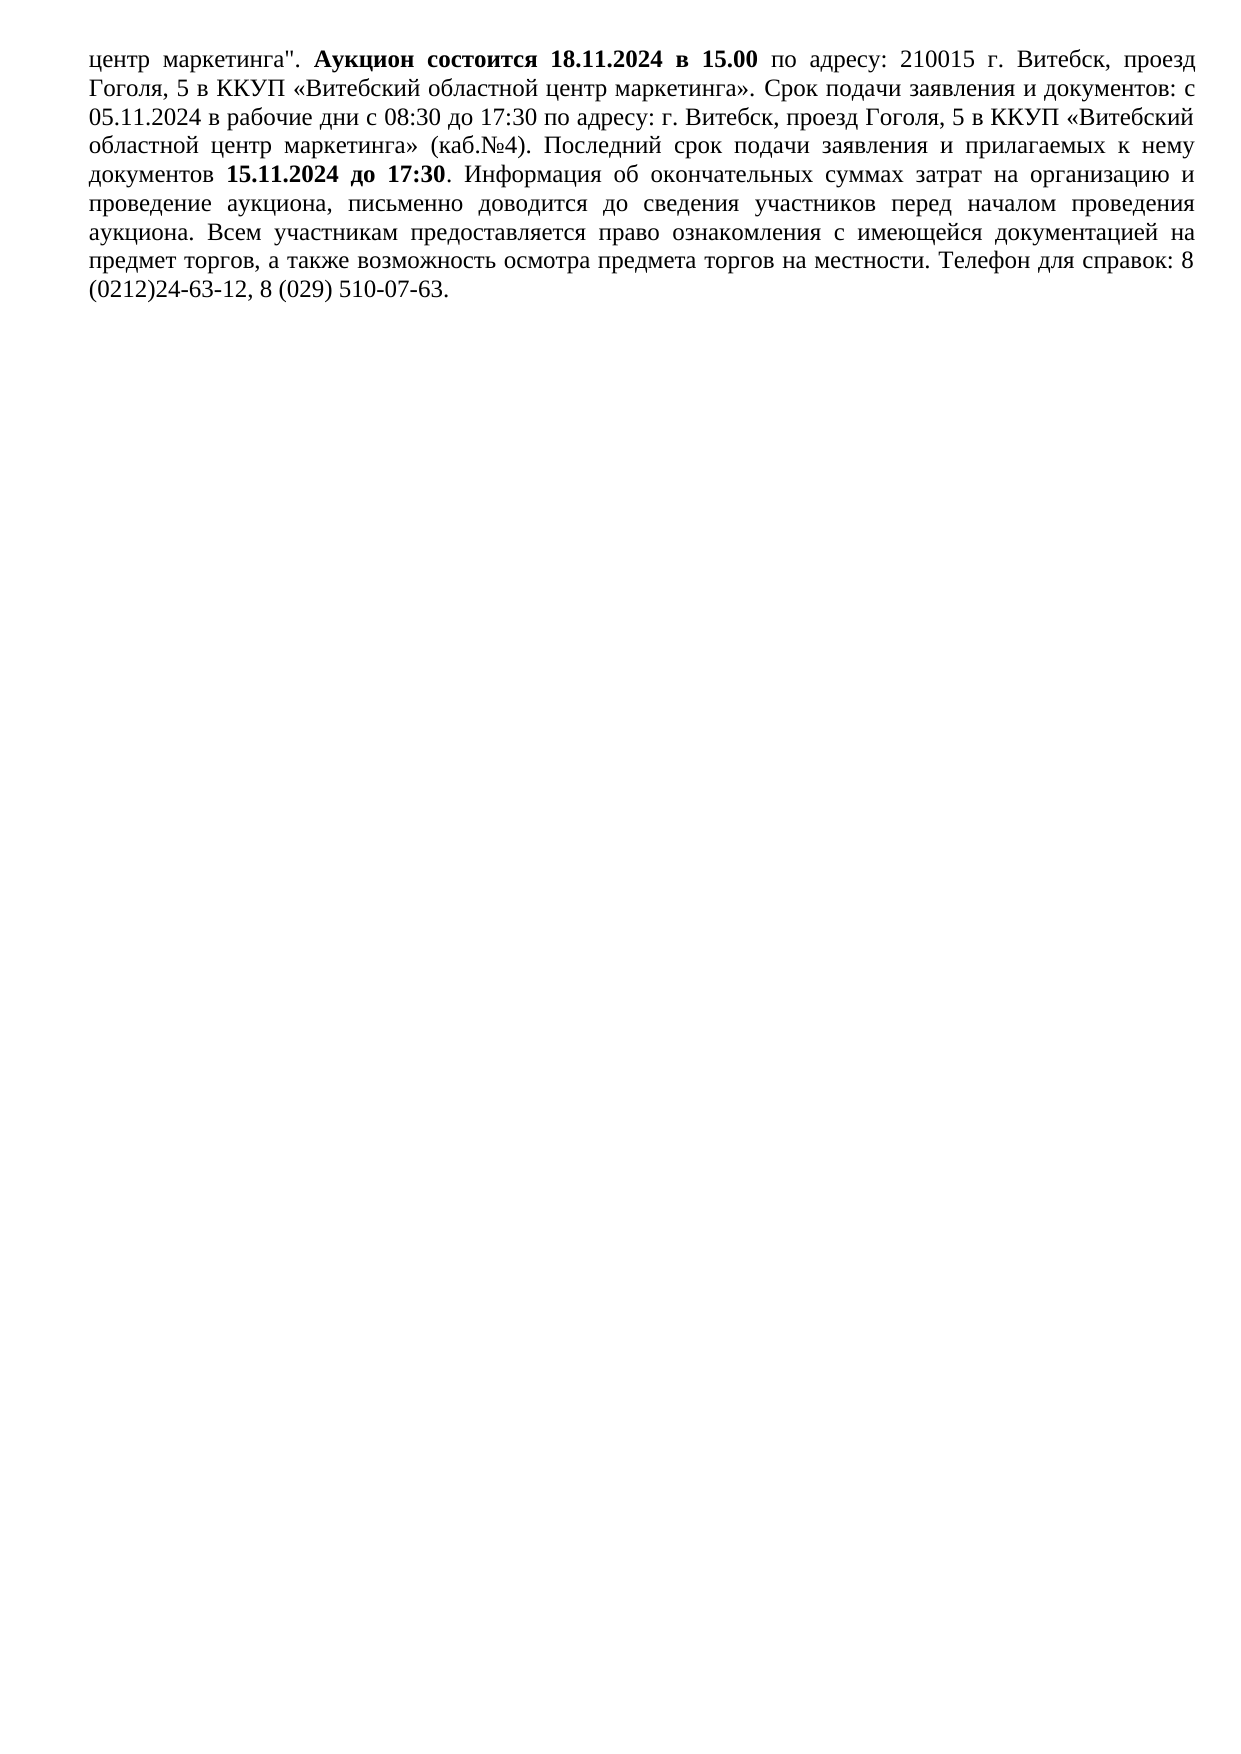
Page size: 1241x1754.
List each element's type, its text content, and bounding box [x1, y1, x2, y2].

text центр маркетинга". Аукцион состоится 18.11.2024 в 15.00 по адресу: 210015 г. Витебск, проезд Гоголя, 5 в ККУП «Витебский областной центр маркетинга». Срок подачи заявления и документов: с 05.11.2024 в рабочие дни с 08:30 до 17:30 по адресу: г. Витебск, проезд Гоголя, 5 в ККУП «Витебский областной центр маркетинга» (каб.№4). Последний срок подачи заявления и прилагаемых к нему документов 15.11.2024 до 17:30. Информация об окончательных суммах затрат на организацию и проведение аукциона, письменно доводится до сведения участников перед началом проведения аукциона. Всем участникам предоставляется право ознакомления с имеющейся документацией на предмет торгов, а также возможность осмотра предмета торгов на местности. Телефон для справок: 8 (0212)24-63-12, 8 (029) 510-07-63. [89, 44, 1196, 303]
